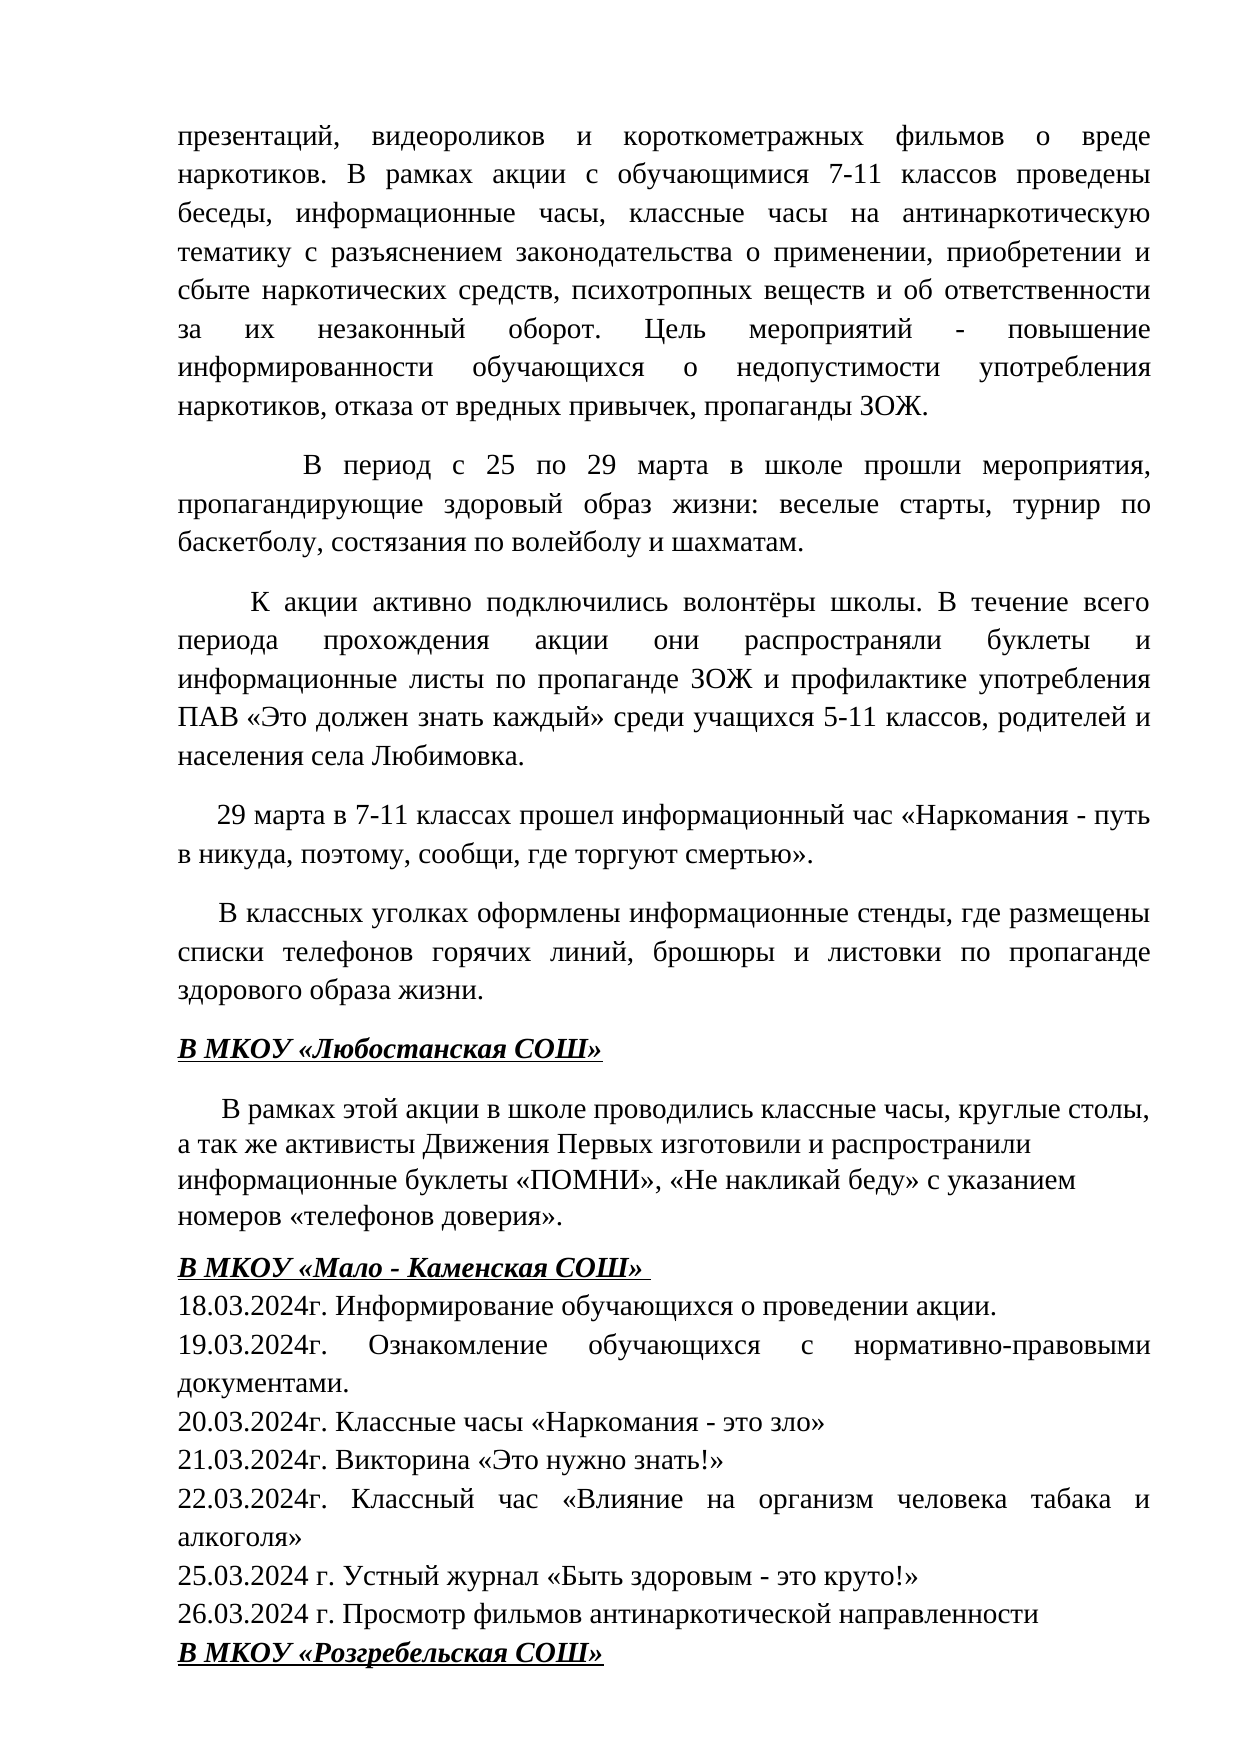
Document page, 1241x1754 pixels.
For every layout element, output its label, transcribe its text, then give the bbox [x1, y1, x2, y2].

text К акции активно подключились волонтёры школы. В течение всего периода прохождения акции они распространяли буклеты и информационные листы по пропаганде ЗОЖ и профилактике употребления ПАВ «Это должен знать каждый» среди учащихся 5-11 классов, родителей и населения села Любимовка. [177, 584, 1152, 771]
text В период с 25 по 29 марта в школе прошли мероприятия, пропагандирующие здоровый образ жизни: веселые старты, турнир по баскетболу, состязания по волейболу и шахматам. [177, 447, 1152, 558]
text В МКОУ «Мало - Каменская СОШ» [177, 1250, 1152, 1283]
text 25.03.2024 г. Устный журнал «Быть здоровым - это круто!» [177, 1558, 1152, 1592]
text 26.03.2024 г. Просмотр фильмов антинаркотической направленности [177, 1597, 1152, 1630]
text В МКОУ «Розгребельская СОШ» [177, 1635, 1152, 1669]
text 29 марта в 7-11 классах прошел информационный час «Наркомания - путь в никуда, поэтому, сообщи, где торгуют смертью». [177, 797, 1152, 869]
text 18.03.2024г. Информирование обучающихся о проведении акции. [177, 1288, 1152, 1322]
text В рамках этой акции в школе проводились классные часы, круглые столы, а так же активисты Движения Первых изготовили и распространили информационные буклеты «ПОМНИ», «Не накликай беду» с указанием номеров «телефонов доверия». [177, 1091, 1152, 1231]
text 19.03.2024г. Ознакомление обучающихся с нормативно-правовыми документами. [177, 1327, 1152, 1399]
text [177, 118, 1152, 195]
text В МКОУ «Любостанская СОШ» [177, 1032, 1152, 1065]
text 21.03.2024г. Викторина «Это нужно знать!» [177, 1442, 1152, 1476]
text 20.03.2024г. Классные часы «Наркомания - это зло» [177, 1404, 1152, 1437]
text 22.03.2024г. Классный час «Влияние на организм человека табака и алкоголя» [177, 1481, 1152, 1553]
text В классных уголках оформлены информационные стенды, где размещены списки телефонов горячих линий, брошюры и листовки по пропаганде здорового образа жизни. [177, 967, 1152, 1006]
